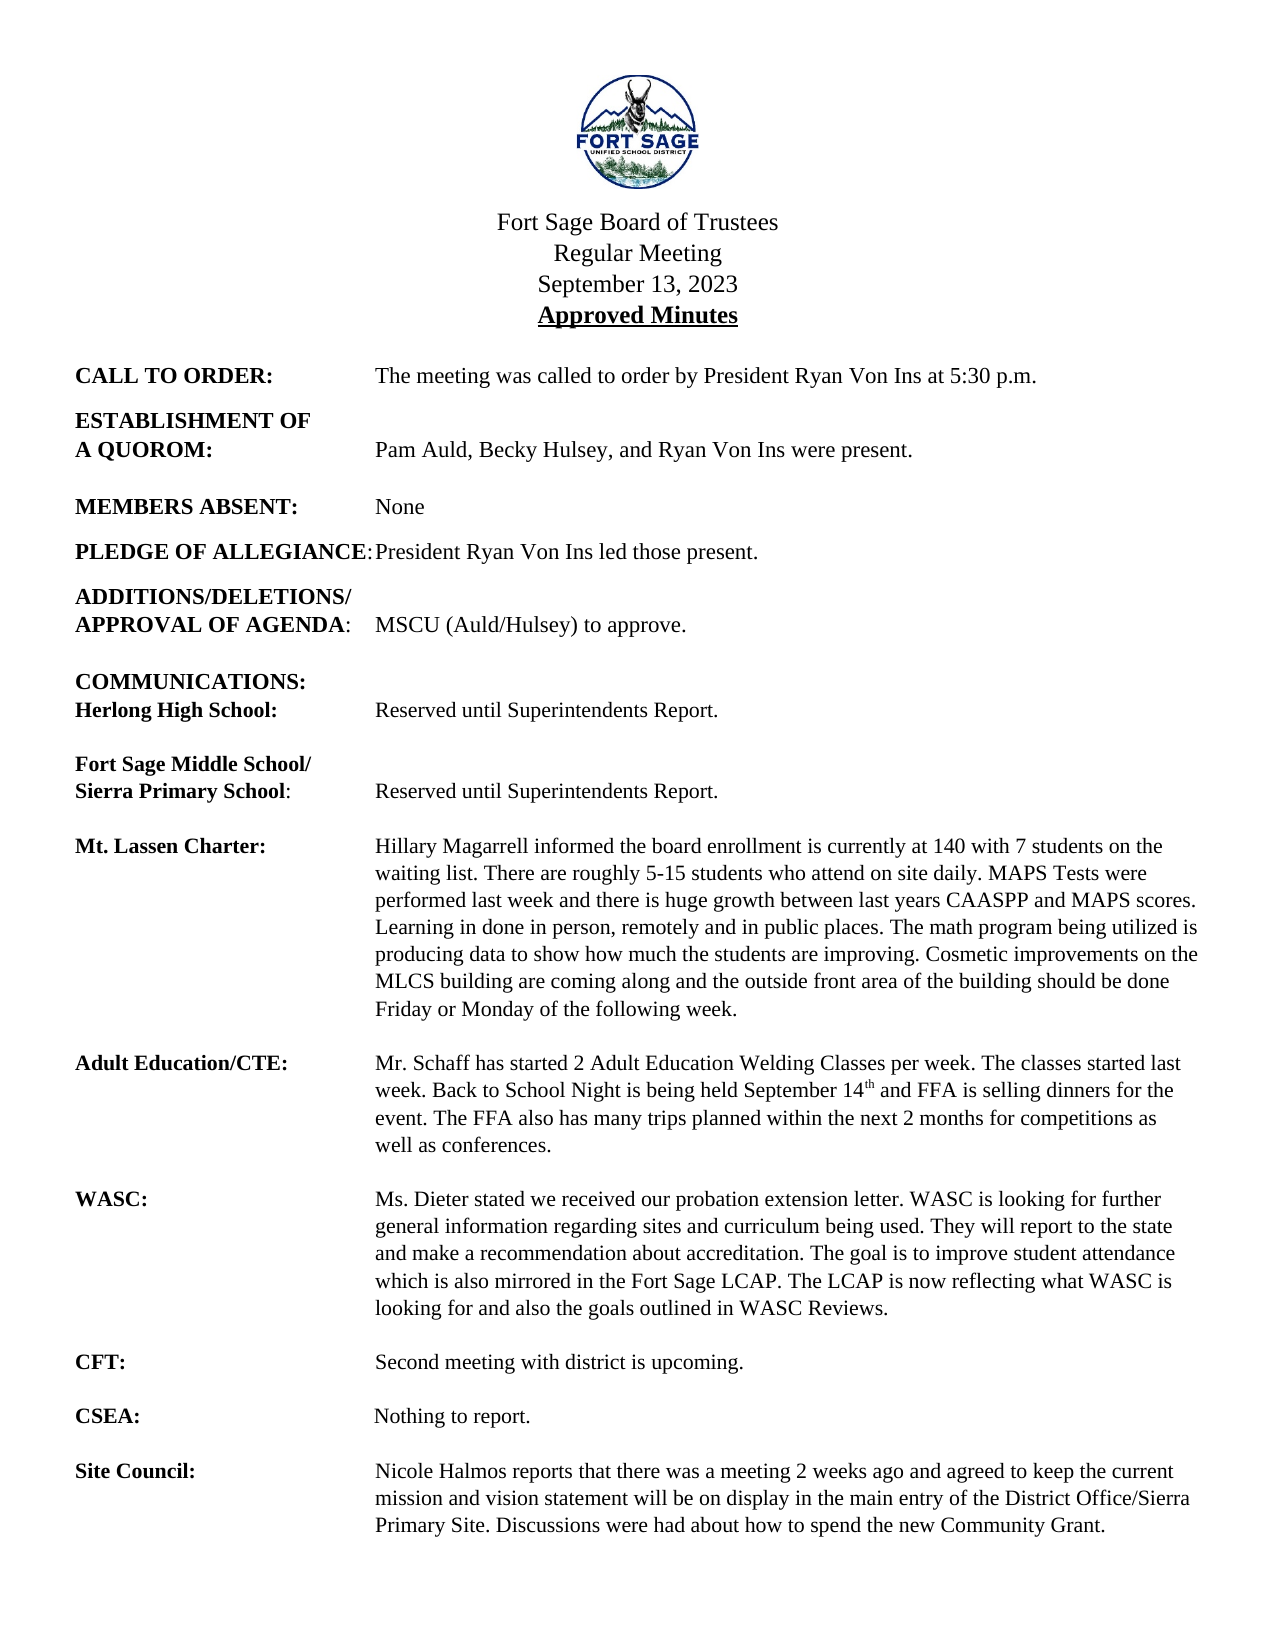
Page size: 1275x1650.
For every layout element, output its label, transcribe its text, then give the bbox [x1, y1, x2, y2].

text Site Council: Nicole Halmos reports that there was a meeting 2 weeks ago and agreed to keep the current mission and vision statement will be on display in the main entry of the District Office/Sierra Primary Site. Discussions were had about how to spend the new Community Grant. [75, 1458, 1200, 1537]
text ADDITIONS/DELETIONS/ [75, 583, 1200, 609]
text CALL TO ORDER: The meeting was called to order by President Ryan Von Ins at 5:30 p.m. [75, 362, 1200, 389]
text MEMBERS ABSENT: None [75, 493, 1200, 519]
text WASC: Ms. Dieter stated we received our probation extension letter. WASC is looking for further general information regarding sites and curriculum being used. They will report to the state and make a recommendation about accreditation. The goal is to improve student attendance which is also mirrored in the Fort Sage LCAP. The LCAP is now reflecting what WASC is looking for and also the goals outlined in WASC Reviews. [75, 1186, 1200, 1320]
text ESTABLISHMENT OF [75, 407, 1200, 434]
text Approved Minutes [75, 300, 1200, 329]
text APPROVAL OF AGENDA: MSCU (Auld/Hulsey) to approve. [75, 611, 1200, 638]
text Fort Sage Board of Trustees [75, 207, 1200, 236]
text Sierra Primary School: Reserved until Superintendents Report. [75, 778, 1200, 803]
text Mt. Lassen Charter: Hillary Magarrell informed the board enrollment is currently at 140 with 7 students on the waiting list. There are roughly 5-15 students who attend on site daily. MAPS Tests were performed last week and there is huge growth between last years CAASPP and MAPS scores. Learning in done in person, remotely and in public places. The math program being utilized is producing data to show how much the students are improving. Cosmetic improvements on the MLCS building are coming along and the outside front area of the building should be done Friday or Monday of the following week. [75, 833, 1200, 1021]
text CSEA: Nothing to report. [75, 1403, 1200, 1429]
picture [576, 75, 699, 189]
text Herlong High School: Reserved until Superintendents Report. [75, 697, 1200, 722]
text Fort Sage Middle School/ [75, 751, 1200, 776]
text PLEDGE OF ALLEGIANCE: President Ryan Von Ins led those present. [75, 538, 1200, 564]
text Regular Meeting [75, 238, 1200, 267]
text CFT: Second meeting with district is upcoming. [75, 1349, 1200, 1374]
text September 13, 2023 [75, 269, 1200, 298]
text COMMUNICATIONS: [75, 668, 1200, 694]
text A QUOROM: Pam Auld, Becky Hulsey, and Ryan Von Ins were present. [75, 436, 1200, 462]
text Adult Education/CTE: Mr. Schaff has started 2 Adult Education Welding Classes per week. The classes started last week. Back to School Night is being held September 14th and FFA is selling dinners for the event. The FFA also has many trips planned within the next 2 months for competitions as well as conferences. [75, 1050, 1200, 1157]
